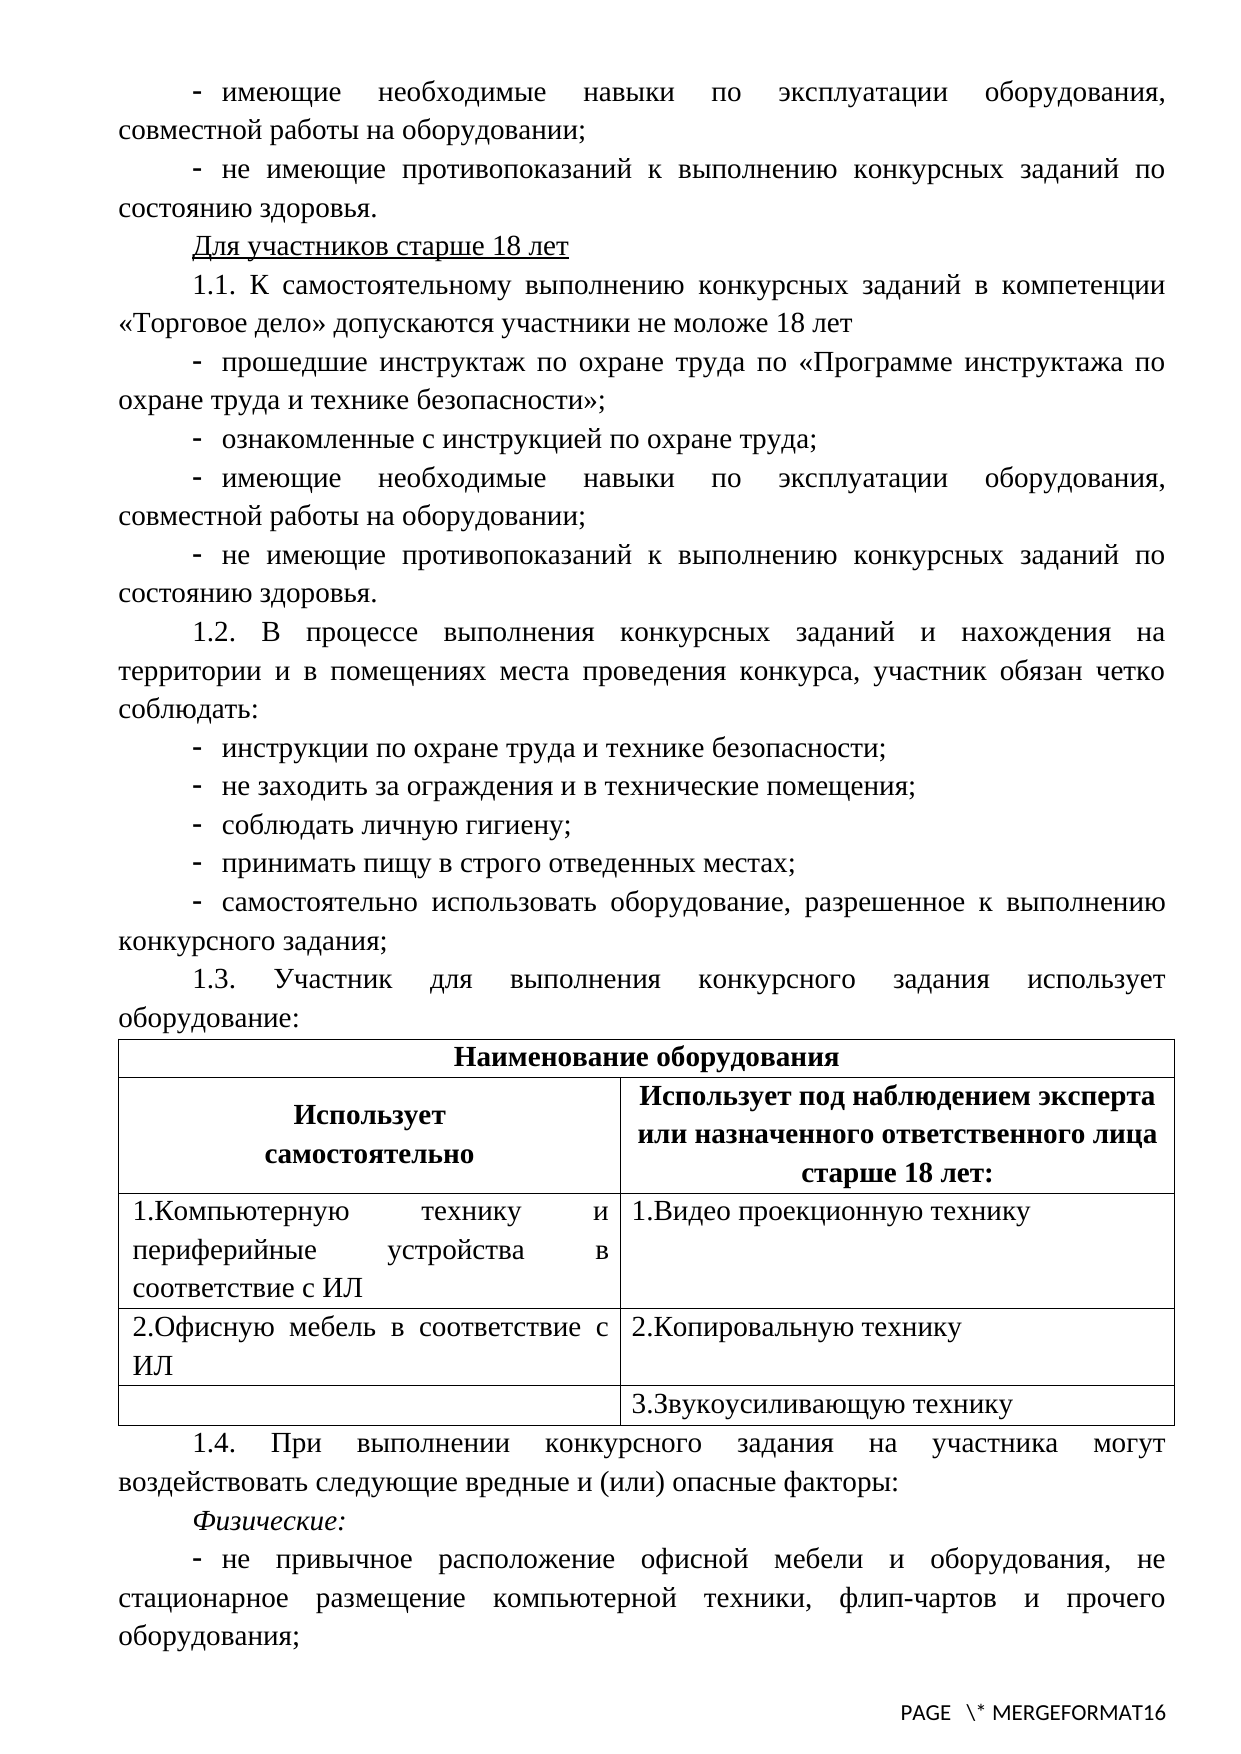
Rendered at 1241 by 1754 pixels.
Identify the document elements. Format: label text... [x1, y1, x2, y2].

table_cell [119, 1386, 620, 1424]
table_cell Использует самостоятельно [119, 1078, 620, 1192]
table_cell 2.Офисную мебель в соответствие с ИЛ [119, 1309, 620, 1385]
list имеющие необходимые навыки по эксплуатации оборудования, совместной работы на оборудовании; [118, 460, 1166, 532]
text 1.2. В процессе выполнения конкурсных заданий и нахождения на территории и в помещениях места проведения конкурса, участник обязан четко соблюдать: [118, 614, 1166, 725]
list принимать пищу в строго отведенных местах; [118, 846, 1166, 879]
table_cell 2.Копировальную технику [621, 1309, 1174, 1385]
list ознакомленные с инструкцией по охране труда; [118, 421, 1166, 455]
list имеющие необходимые навыки по эксплуатации оборудования, совместной работы на оборудовании; [118, 74, 1166, 146]
list не имеющие противопоказаний к выполнению конкурсных заданий по состоянию здоровья. [118, 537, 1166, 609]
text 1.4. При выполнении конкурсного задания на участника могут воздействовать следующие вредные и (или) опасные факторы: [118, 1426, 1166, 1498]
text Для участников старше 18 лет [118, 228, 1166, 262]
list не привычное расположение офисной мебели и оборудования, не стационарное размещение компьютерной техники, флип-чартов и прочего оборудования; [118, 1541, 1166, 1652]
list самостоятельно использовать оборудование, разрешенное к выполнению конкурсного задания; [118, 884, 1166, 956]
table_cell 1.Компьютерную технику и периферийные устройства в соответствие с ИЛ [119, 1194, 620, 1308]
text 1.1. К самостоятельному выполнению конкурсных заданий в компетенции «Торговое дело» допускаются участники не моложе 18 лет [118, 267, 1166, 339]
table_header Наименование оборудования [119, 1040, 1174, 1077]
list инструкции по охране труда и технике безопасности; [118, 730, 1166, 763]
table_cell Использует под наблюдением эксперта или назначенного ответственного лица старше 18 лет: [621, 1078, 1174, 1192]
list соблюдать личную гигиену; [118, 807, 1166, 841]
list прошедшие инструктаж по охране труда по «Программе инструктажа по охране труда и технике безопасности»; [118, 344, 1166, 416]
list не имеющие противопоказаний к выполнению конкурсных заданий по состоянию здоровья. [118, 151, 1166, 223]
text Физические: [118, 1503, 1166, 1536]
list не заходить за ограждения и в технические помещения; [118, 768, 1166, 802]
table_cell 3.Звукоусиливающую технику [621, 1386, 1174, 1424]
table_cell 1.Видео проекционную технику [621, 1194, 1174, 1308]
text 1.3. Участник для выполнения конкурсного задания использует оборудование: [118, 961, 1166, 1033]
